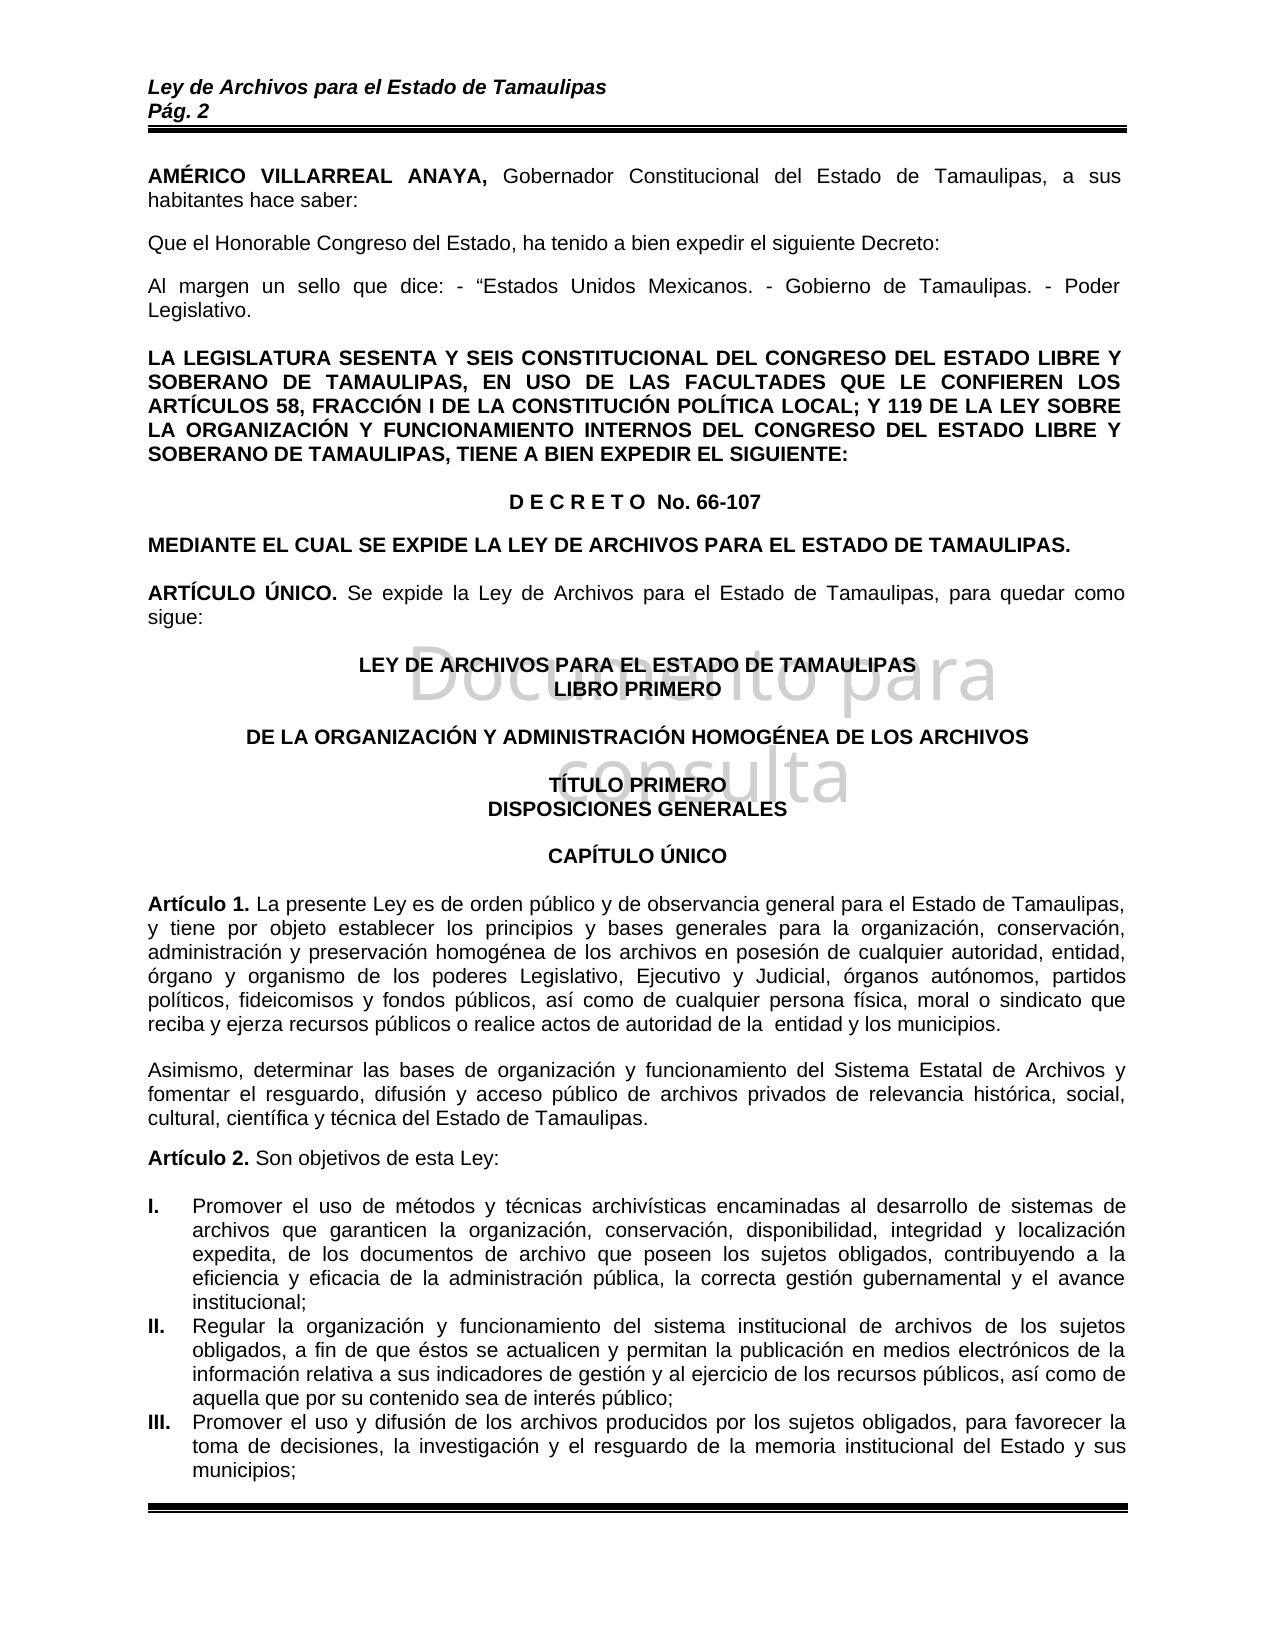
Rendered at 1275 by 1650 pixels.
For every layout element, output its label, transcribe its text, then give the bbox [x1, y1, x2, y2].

text AMÉRICO VILLARREAL ANAYA, Gobernador Constitucional del Estado de Tamaulipas, a sus habitantes hace saber: [148, 164, 1122, 212]
text ARTÍCULO ÚNICO. Se expide la Ley de Archivos para el Estado de Tamaulipas, para quedar como sigue: [148, 581, 1127, 629]
text Que el Honorable Congreso del Estado, ha tenido a bien expedir el siguiente Decreto: [148, 231, 1122, 255]
text CAPÍTULO ÚNICO [148, 844, 1127, 868]
list Promover el uso y difusión de los archivos producidos por los sujetos obligados, para favorecer la toma de decisiones, la investigación y el resguardo de la memoria institucional del Estado y sus municipios; [148, 1410, 1127, 1482]
list Promover el uso de métodos y técnicas archivísticas encaminadas al desarrollo de sistemas de archivos que garanticen la organización, conservación, disponibilidad, integridad y localización expedita, de los documentos de archivo que poseen los sujetos obligados, contribuyendo a la eficiencia y eficacia de la administración pública, la correcta gestión gubernamental y el avance institucional; [148, 1194, 1127, 1314]
text DE LA ORGANIZACIÓN Y ADMINISTRACIÓN HOMOGÉNEA DE LOS ARCHIVOS [148, 724, 1127, 748]
text TÍTULO PRIMERO [148, 772, 1127, 796]
text D E C R E T O No. 66-107 [148, 490, 1122, 514]
text DISPOSICIONES GENERALES [148, 796, 1127, 820]
text LA LEGISLATURA SESENTA Y SEIS CONSTITUCIONAL DEL CONGRESO DEL ESTADO LIBRE Y SOBERANO DE TAMAULIPAS, EN USO DE LAS FACULTADES QUE LE CONFIEREN LOS ARTÍCULOS 58, FRACCIÓN I DE LA CONSTITUCIÓN POLÍTICA LOCAL; Y 119 DE LA LEY SOBRE LA ORGANIZACIÓN Y FUNCIONAMIENTO INTERNOS DEL CONGRESO DEL ESTADO LIBRE Y SOBERANO DE TAMAULIPAS, TIENE A BIEN EXPEDIR EL SIGUIENTE: [148, 346, 1122, 466]
text Asimismo, determinar las bases de organización y funcionamiento del Sistema Estatal de Archivos y fomentar el resguardo, difusión y acceso público de archivos privados de relevancia histórica, social, cultural, científica y técnica del Estado de Tamaulipas. [148, 1058, 1127, 1129]
text Artículo 1. La presente Ley es de orden público y de observancia general para el Estado de Tamaulipas, y tiene por objeto establecer los principios y bases generales para la organización, conservación, administración y preservación homogénea de los archivos en posesión de cualquier autoridad, entidad, órgano y organismo de los poderes Legislativo, Ejecutivo y Judicial, órganos autónomos, partidos políticos, fideicomisos y fondos públicos, así como de cualquier persona física, moral o sindicato que reciba y ejerza recursos públicos o realice actos de autoridad de la entidad y los municipios. [148, 892, 1127, 1036]
text LEY DE ARCHIVOS PARA EL ESTADO DE TAMAULIPAS [148, 653, 1127, 677]
text LIBRO PRIMERO [148, 677, 1127, 701]
list Regular la organización y funcionamiento del sistema institucional de archivos de los sujetos obligados, a fin de que éstos se actualicen y permitan la publicación en medios electrónicos de la información relativa a sus indicadores de gestión y al ejercicio de los recursos públicos, así como de aquella que por su contenido sea de interés público; [148, 1314, 1127, 1410]
text Al margen un sello que dice: - “Estados Unidos Mexicanos. - Gobierno de Tamaulipas. - Poder Legislativo. [148, 274, 1122, 322]
text MEDIANTE EL CUAL SE EXPIDE LA LEY DE ARCHIVOS PARA EL ESTADO DE TAMAULIPAS. [148, 533, 1127, 557]
text Artículo 2. Son objetivos de esta Ley: [148, 1146, 1127, 1170]
